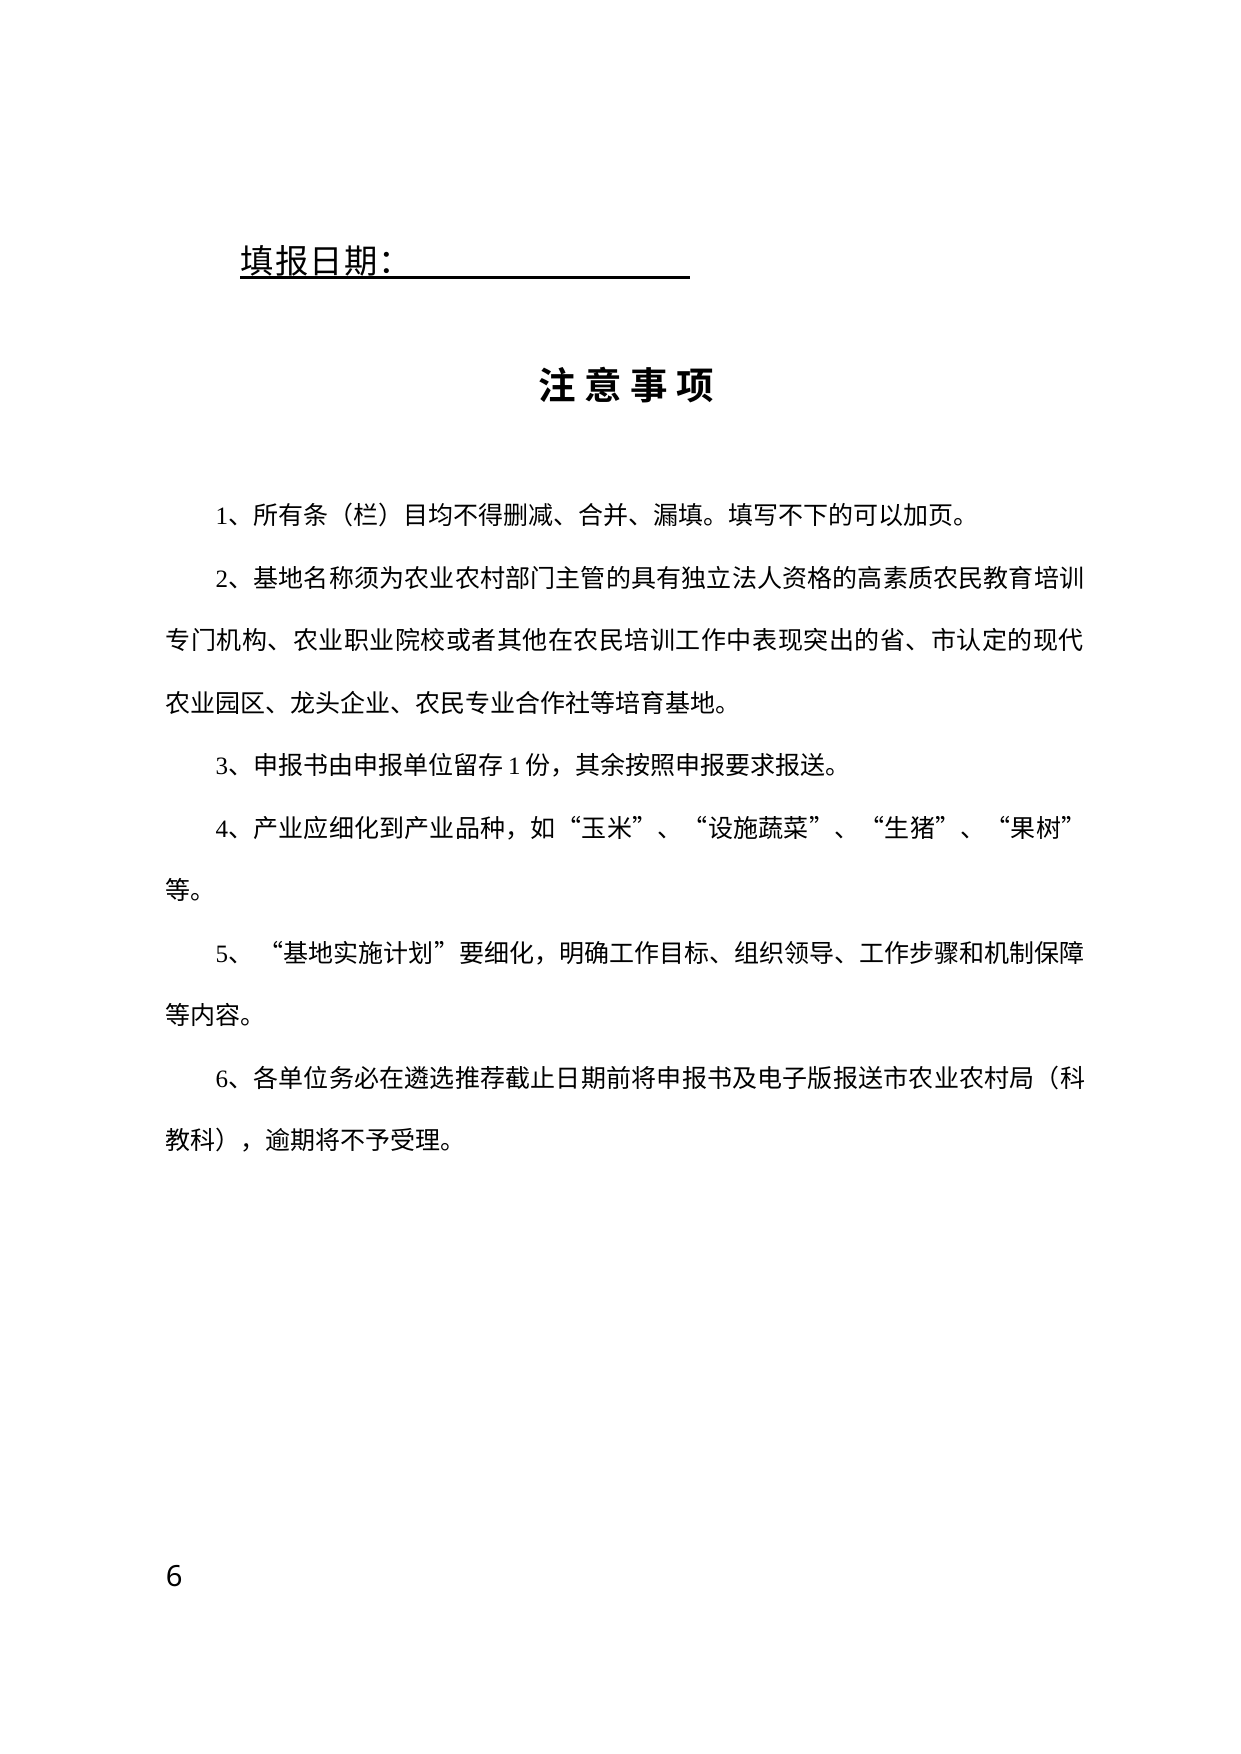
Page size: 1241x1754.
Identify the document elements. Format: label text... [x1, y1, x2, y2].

text 6、各单位务必在遴选推荐截止日期前将申报书及电子版报送市农业农村局（科教科），逾期将不予受理。 [165, 1037, 1087, 1162]
text 5、 “基地实施计划”要细化，明确工作目标、组织领导、工作步骤和机制保障等内容。 [165, 912, 1087, 1037]
text 填报日期： [165, 218, 1087, 287]
text 3、申报书由申报单位留存1份，其余按照申报要求报送。 [165, 725, 1087, 787]
text 4、产业应细化到产业品种，如“玉米”、“设施蔬菜”、“生猪”、“果树”等。 [165, 787, 1087, 912]
text 1、所有条（栏）目均不得删减、合并、漏填。填写不下的可以加页。 [165, 475, 1087, 537]
text 2、基地名称须为农业农村部门主管的具有独立法人资格的高素质农民教育培训专门机构、农业职业院校或者其他在农民培训工作中表现突出的省、市认定的现代农业园区、龙头企业、农民专业合作社等培育基地。 [165, 537, 1087, 725]
text 注 意 事 项 [165, 350, 1087, 412]
